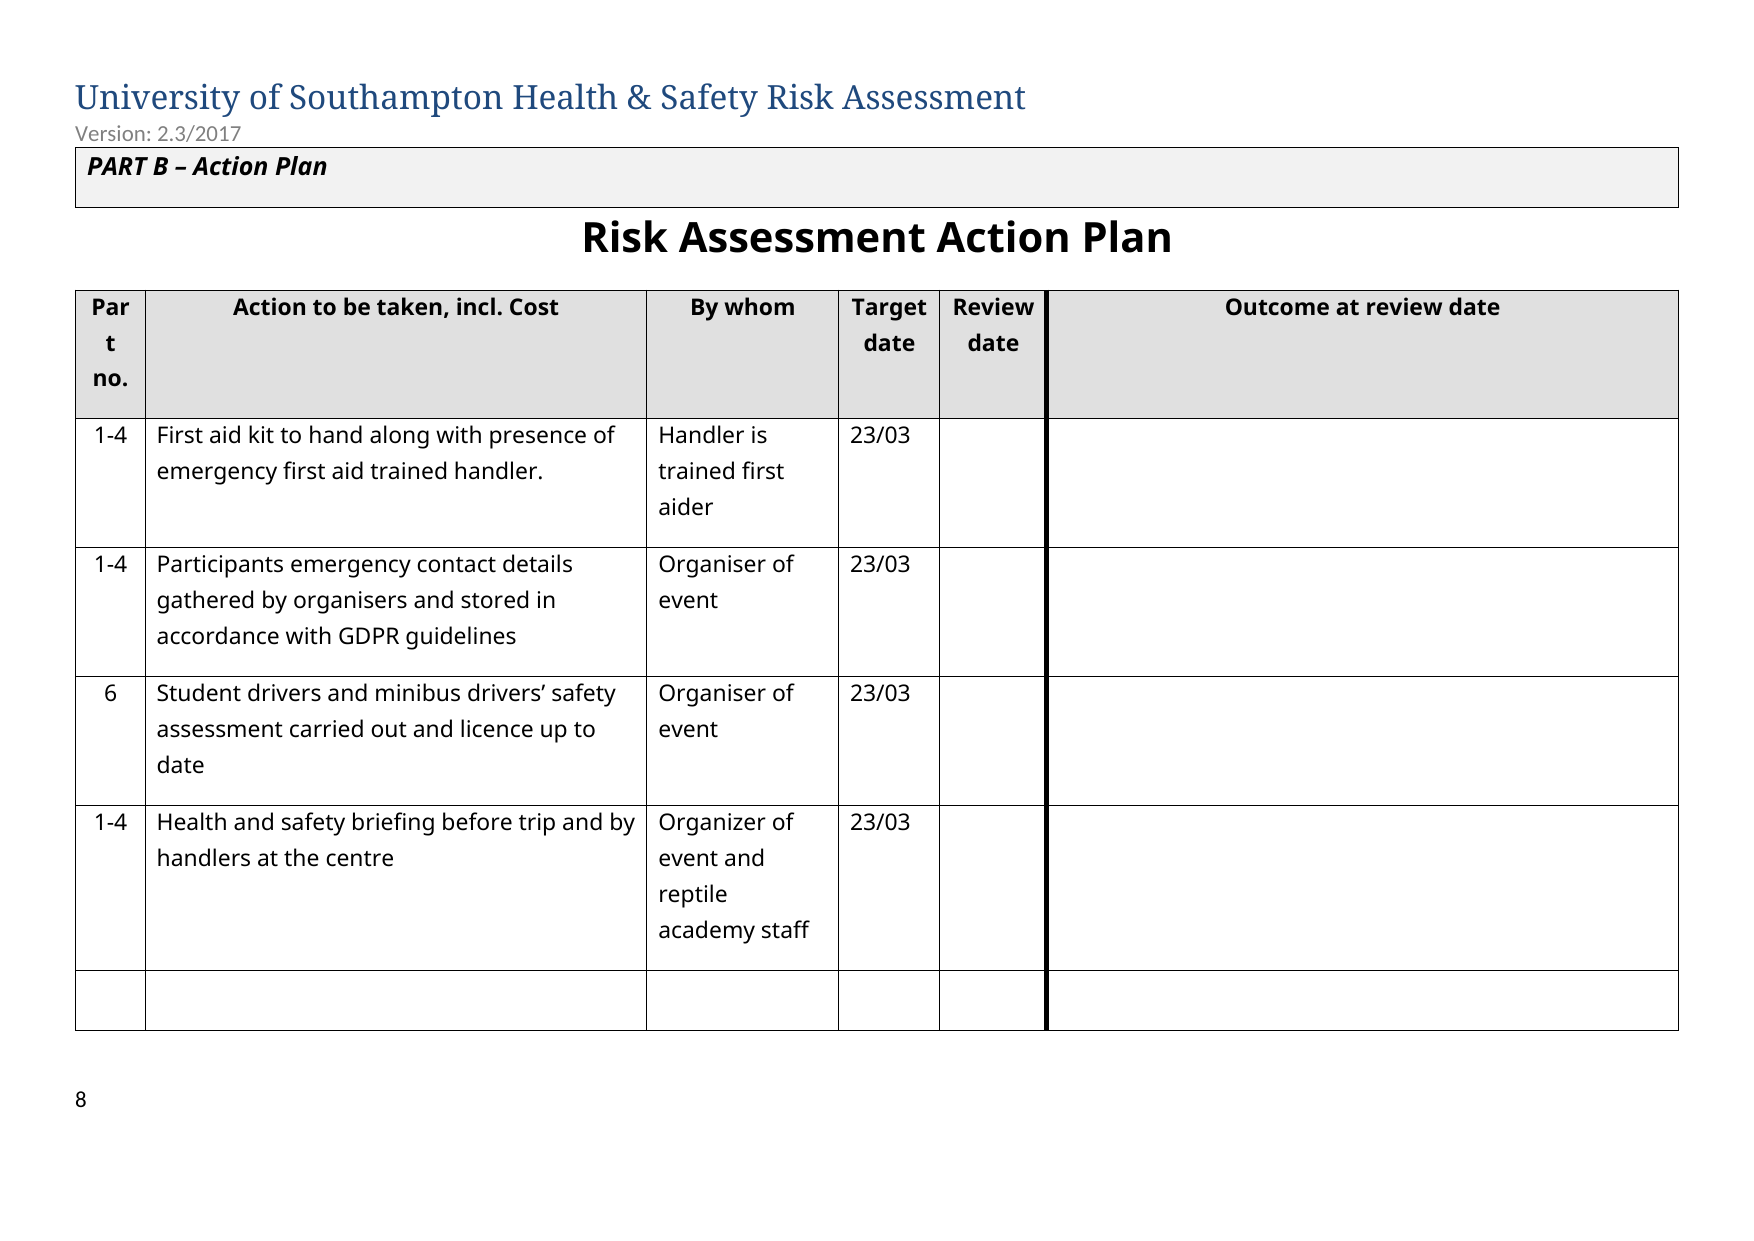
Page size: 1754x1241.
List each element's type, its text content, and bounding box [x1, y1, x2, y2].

table_cell Organiser of event [647, 677, 838, 805]
table_cell 23/03 [839, 677, 939, 805]
table_cell 1-4 [76, 548, 145, 676]
table_cell [1049, 419, 1678, 547]
table_cell [1049, 548, 1678, 676]
table_cell By whom [647, 291, 838, 418]
table_cell Part no. [76, 291, 145, 418]
table_cell [1049, 971, 1678, 1029]
table_cell [940, 548, 1044, 676]
table_cell [76, 971, 145, 1029]
table_cell Outcome at review date [1049, 291, 1678, 418]
table_cell Action to be taken, incl. Cost [146, 291, 646, 418]
table_cell 6 [76, 677, 145, 805]
table_cell 23/03 [839, 419, 939, 547]
table_cell Review date [940, 291, 1044, 418]
table_cell Organiser of event [647, 548, 838, 676]
table_cell 1-4 [76, 806, 145, 970]
table_cell 23/03 [839, 548, 939, 676]
table_header PART B – Action Plan [76, 148, 1678, 207]
table_cell Handler is trained first aider [647, 419, 838, 547]
table_cell 23/03 [839, 806, 939, 970]
table_cell [1049, 806, 1678, 970]
table_cell Organizer of event and reptile academy staff [647, 806, 838, 970]
table_cell Target date [839, 291, 939, 418]
table_cell [146, 971, 646, 1029]
table_cell [940, 971, 1044, 1029]
table_cell [647, 971, 838, 1029]
table_cell [940, 419, 1044, 547]
table_cell First aid kit to hand along with presence of emergency first aid trained handler. [146, 419, 646, 547]
table_cell 1-4 [76, 419, 145, 547]
table_cell [940, 677, 1044, 805]
table_cell [1049, 677, 1678, 805]
table_cell [839, 971, 939, 1029]
table_cell Student drivers and minibus drivers’ safety assessment carried out and licence up to date [146, 677, 646, 805]
table_cell [940, 806, 1044, 970]
table_cell Risk Assessment Action Plan [76, 208, 1678, 289]
table_cell Participants emergency contact details gathered by organisers and stored in accordance with GDPR guidelines [146, 548, 646, 676]
table_cell Health and safety briefing before trip and by handlers at the centre [146, 806, 646, 970]
